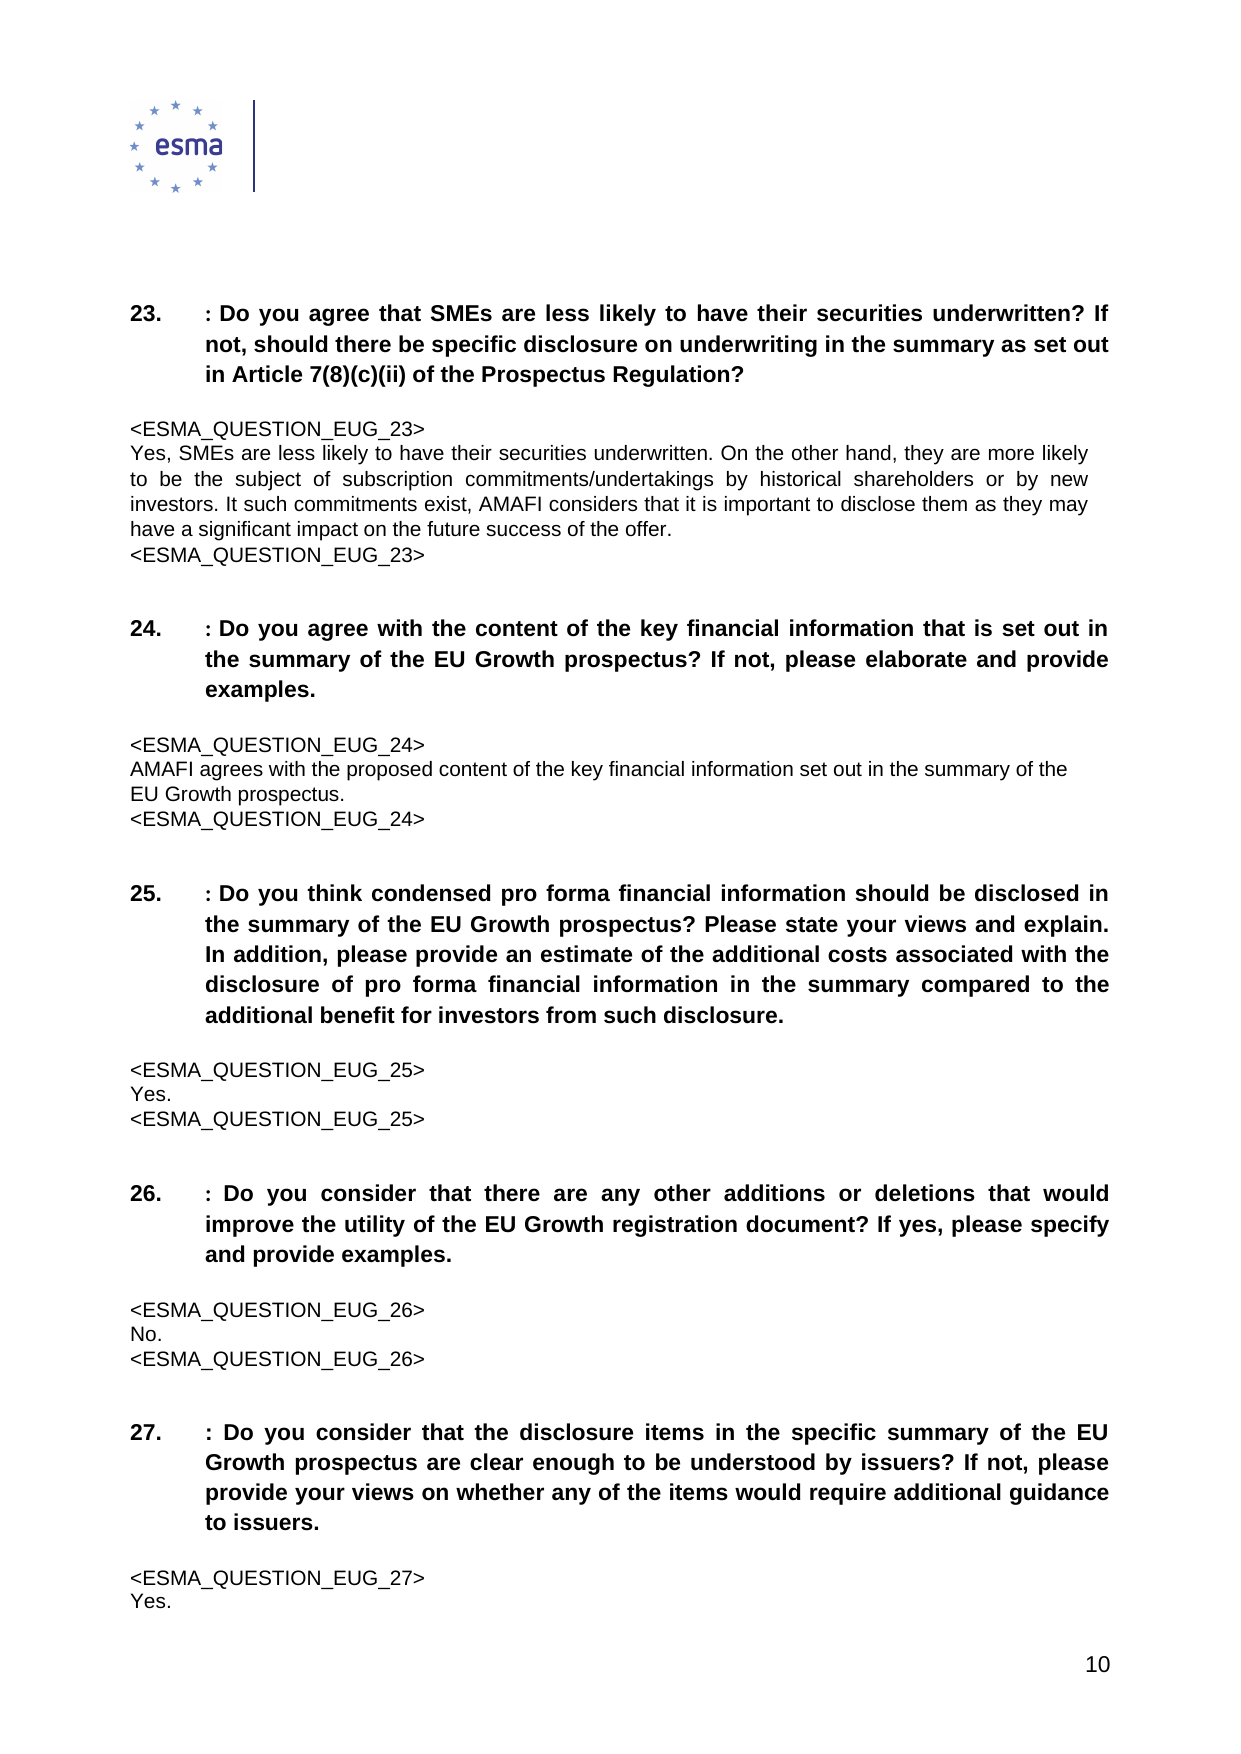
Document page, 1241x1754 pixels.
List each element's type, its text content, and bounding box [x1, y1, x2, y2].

text Yes. [130, 1082, 1090, 1106]
text <ESMA_QUESTION_EUG_24> [130, 807, 1110, 831]
text <ESMA_QUESTION_EUG_23> [130, 542, 1110, 566]
text No. [130, 1321, 1090, 1345]
list : Do you agree with the content of the key financial information that is set out in the summary of the EU Growth prospectus? If not, please elaborate and provide examples. [130, 614, 1110, 703]
text <ESMA_QUESTION_EUG_27> [130, 1565, 1110, 1589]
text <ESMA_QUESTION_EUG_25> [130, 1058, 1110, 1082]
text Yes, SMEs are less likely to have their securities underwritten. On the other hand, they are more likely to be the subject of subscription commitments/undertakings by historical shareholders or by new investors. It such commitments exist, AMAFI considers that it is important to disclose them as they may have a significant impact on the future success of the offer. [130, 441, 1090, 541]
text <ESMA_QUESTION_EUG_23> [130, 417, 1110, 441]
picture [129, 100, 223, 193]
list : Do you think condensed pro forma financial information should be disclosed in the summary of the EU Growth prospectus? Please state your views and explain. In addition, please provide an estimate of the additional costs associated with the disclosure of pro forma financial information in the summary compared to the additional benefit for investors from such disclosure. [130, 879, 1110, 1028]
list : Do you consider that there are any other additions or deletions that would improve the utility of the EU Growth registration document? If yes, please specify and provide examples. [130, 1179, 1110, 1267]
list : Do you consider that the disclosure items in the specific summary of the EU Growth prospectus are clear enough to be understood by issuers? If not, please provide your views on whether any of the items would require additional guidance to issuers. [130, 1418, 1110, 1536]
text <ESMA_QUESTION_EUG_25> [130, 1107, 1110, 1131]
text AMAFI agrees with the proposed content of the key financial information set out in the summary of the EU Growth prospectus. [130, 757, 1090, 806]
text <ESMA_QUESTION_EUG_26> [130, 1347, 1110, 1371]
text <ESMA_QUESTION_EUG_24> [130, 733, 1110, 757]
text <ESMA_QUESTION_EUG_26> [130, 1297, 1110, 1321]
list : Do you agree that SMEs are less likely to have their securities underwritten? If not, should there be specific disclosure on underwriting in the summary as set out in Article 7(8)(c)(ii) of the Prospectus Regulation? [130, 299, 1110, 387]
text Yes. [130, 1589, 1110, 1613]
